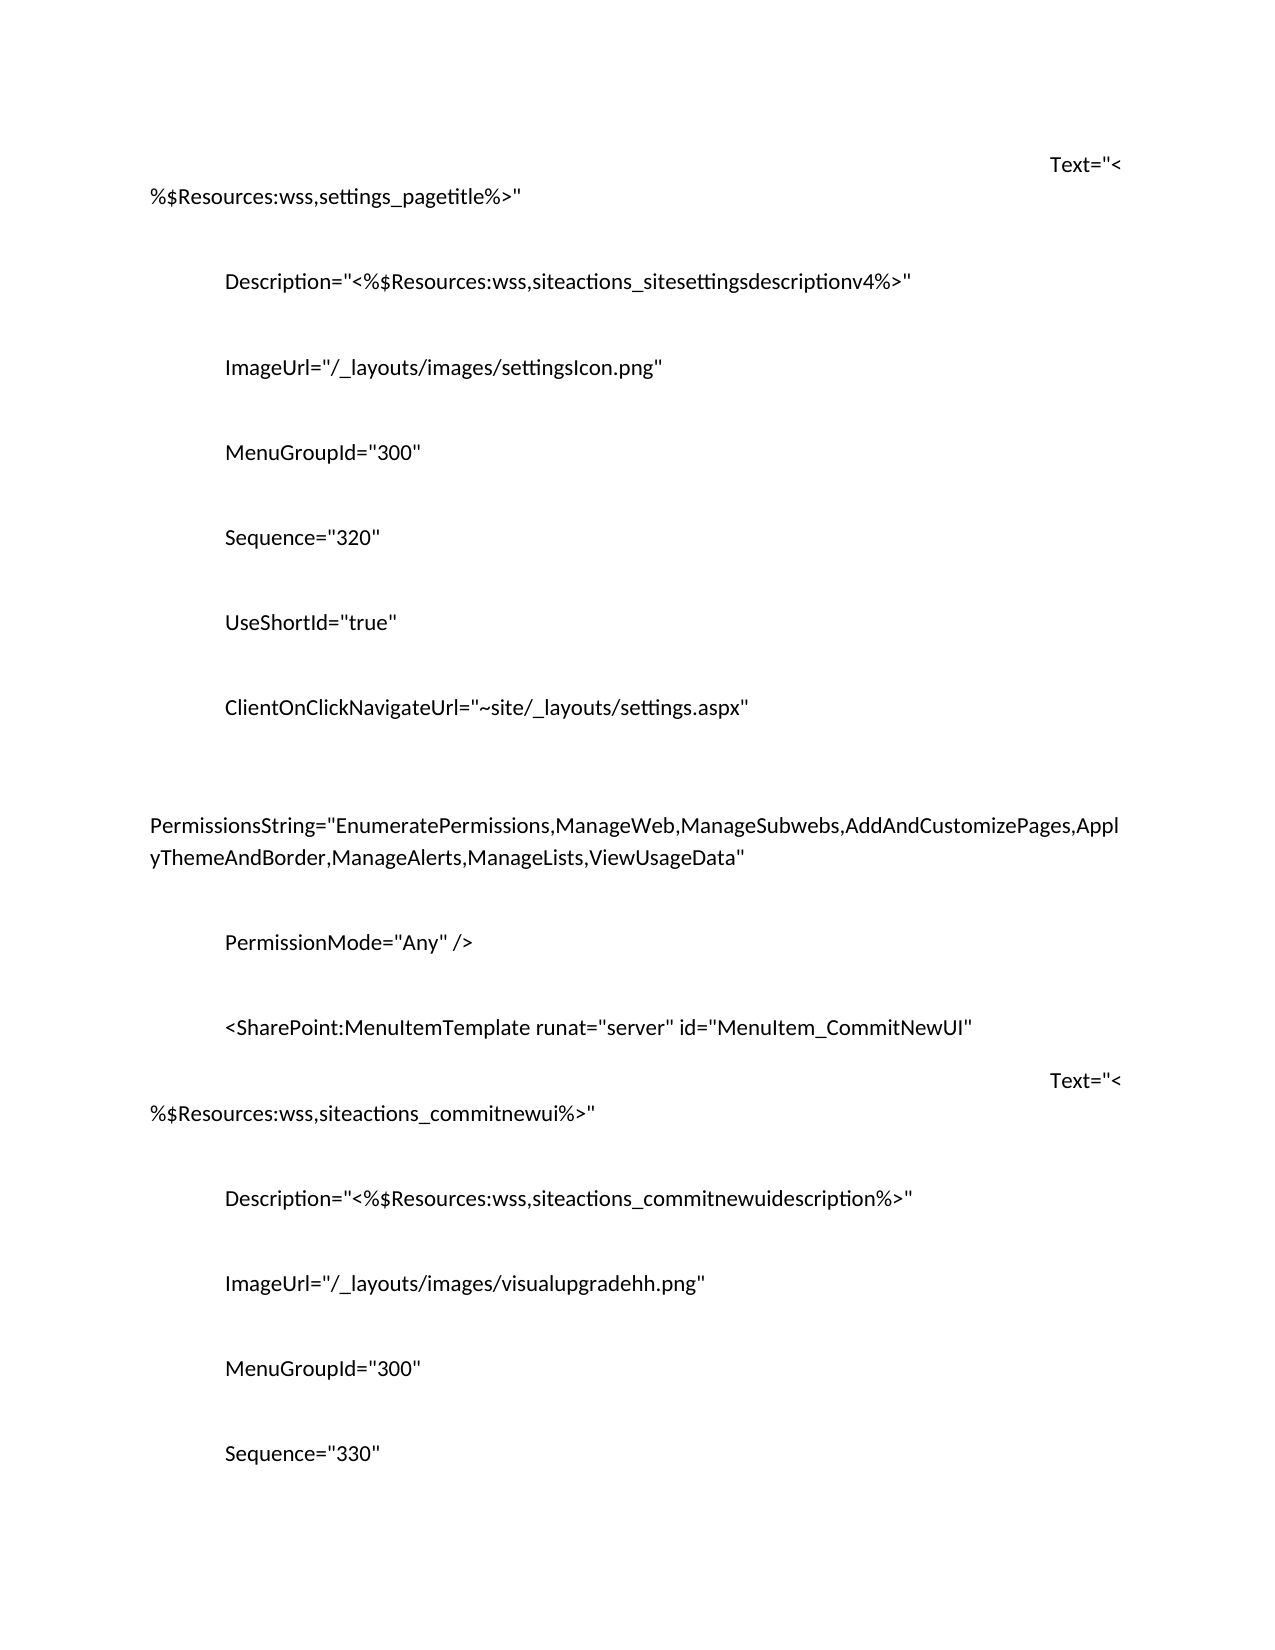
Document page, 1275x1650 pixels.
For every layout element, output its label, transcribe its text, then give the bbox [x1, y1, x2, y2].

text <SharePoint:MenuItemTemplate runat="server" id="MenuItem_CommitNewUI" [150, 981, 1125, 1041]
text Sequence="330" [150, 1407, 1125, 1467]
text UseShortId="true" [150, 576, 1125, 636]
text MenuGroupId="300" [150, 1322, 1125, 1382]
text PermissionsString="EnumeratePermissions,ManageWeb,ManageSubwebs,AddAndCustomizePages,ApplyThemeAndBorder,ManageAlerts,ManageLists,ViewUsageData" [150, 746, 1125, 871]
text ImageUrl="/_layouts/images/settingsIcon.png" [150, 320, 1125, 381]
text ClientOnClickNavigateUrl="~site/_layouts/settings.aspx" [150, 661, 1125, 721]
text Text="<%$Resources:wss,siteactions_commitnewui%>" [150, 1066, 1125, 1127]
text Text="<%$Resources:wss,settings_pagetitle%>" [150, 150, 1125, 210]
text Description="<%$Resources:wss,siteactions_commitnewuidescription%>" [150, 1152, 1125, 1212]
text ImageUrl="/_layouts/images/visualupgradehh.png" [150, 1237, 1125, 1297]
text PermissionMode="Any" /> [150, 896, 1125, 956]
text Description="<%$Resources:wss,siteactions_sitesettingsdescriptionv4%>" [150, 235, 1125, 295]
text MenuGroupId="300" [150, 406, 1125, 466]
text Sequence="320" [150, 491, 1125, 551]
